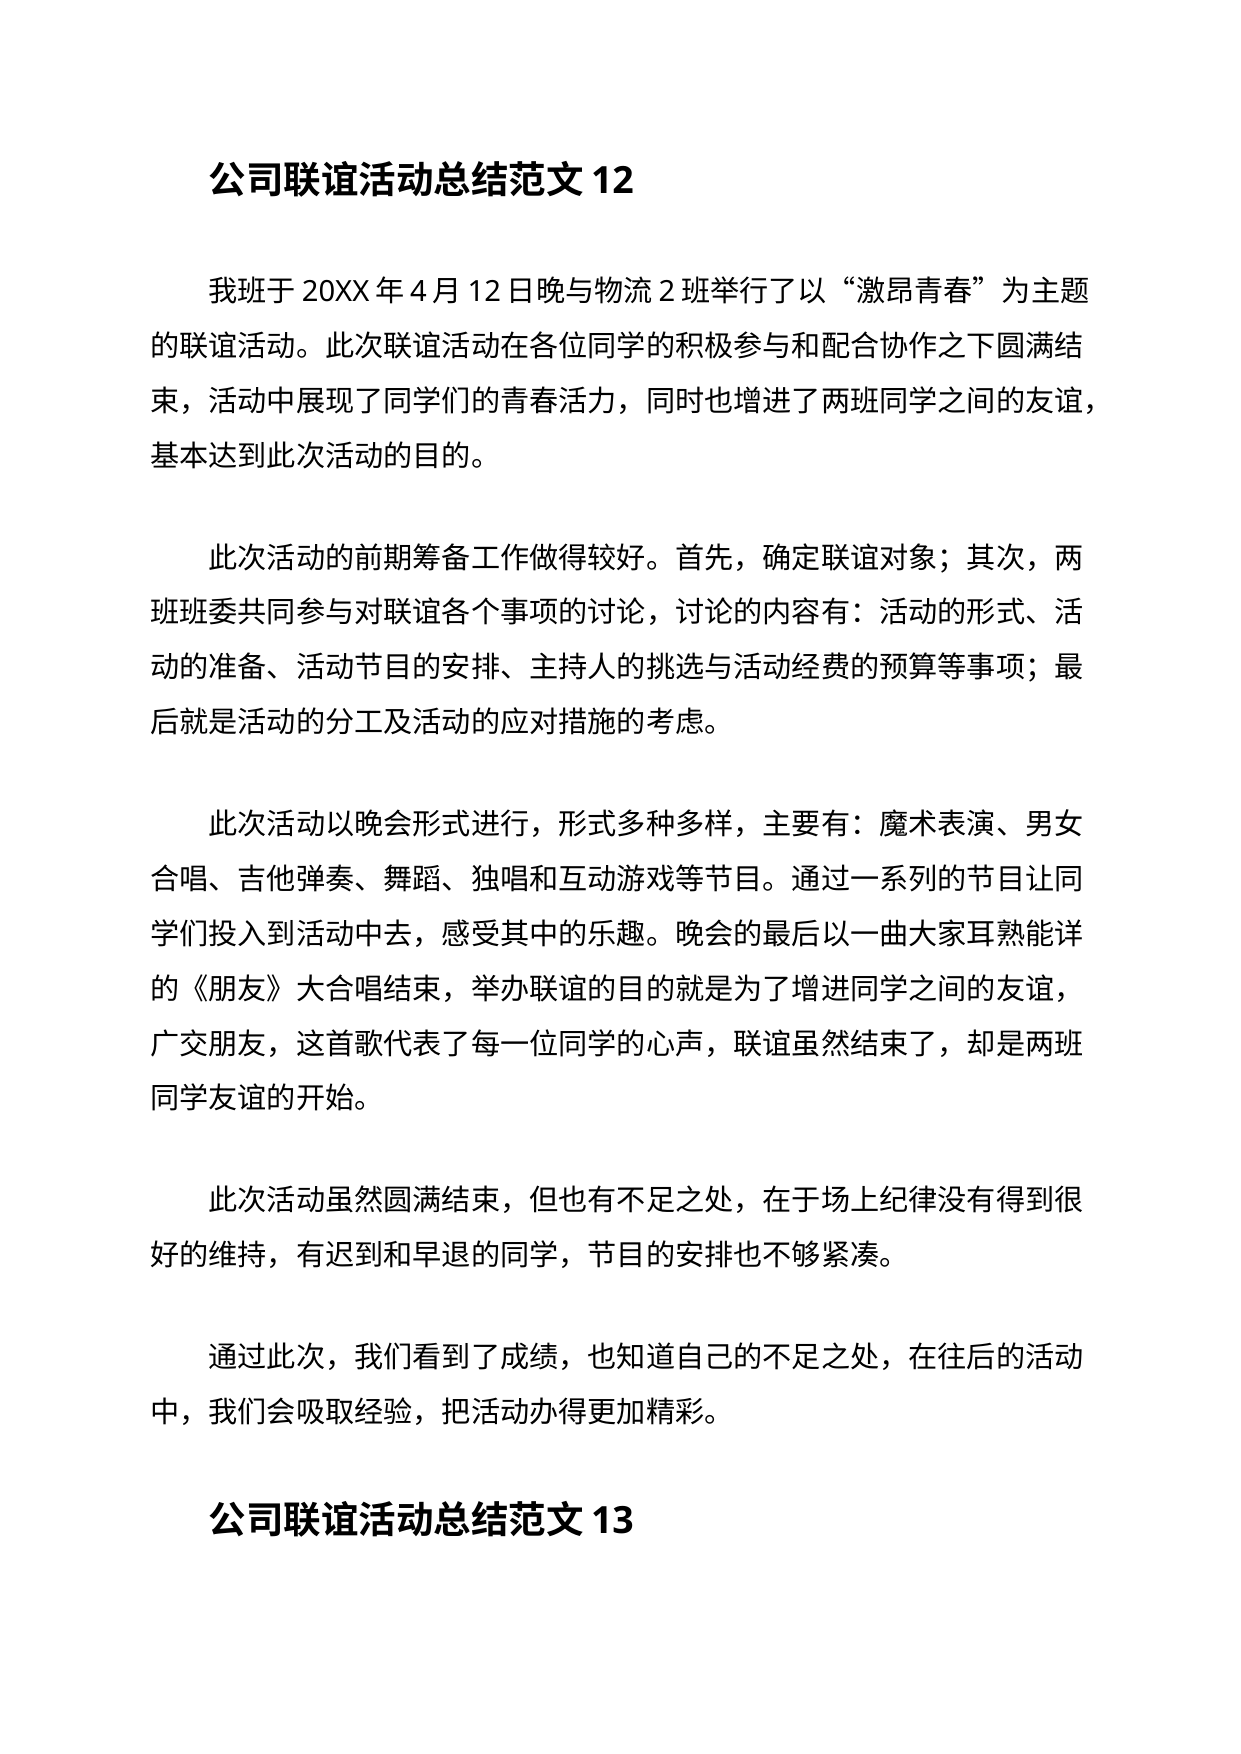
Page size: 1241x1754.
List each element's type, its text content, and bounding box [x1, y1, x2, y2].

text 此次活动以晚会形式进行，形式多种多样，主要有：魔术表演、男女合唱、吉他弹奏、舞蹈、独唱和互动游戏等节目。通过一系列的节目让同学们投入到活动中去，感受其中的乐趣。晚会的最后以一曲大家耳熟能详的《朋友》大合唱结束，举办联谊的目的就是为了增进同学之间的友谊，广交朋友，这首歌代表了每一位同学的心声，联谊虽然结束了，却是两班同学友谊的开始。 [150, 801, 1090, 1117]
text 通过此次，我们看到了成绩，也知道自己的不足之处，在往后的活动中，我们会吸取经验，把活动办得更加精彩。 [150, 1333, 1090, 1431]
text 此次活动的前期筹备工作做得较好。首先，确定联谊对象；其次，两班班委共同参与对联谊各个事项的讨论，讨论的内容有：活动的形式、活动的准备、活动节目的安排、主持人的挑选与活动经费的预算等事项；最后就是活动的分工及活动的应对措施的考虑。 [150, 534, 1090, 741]
text 此次活动虽然圆满结束，但也有不足之处，在于场上纪律没有得到很好的维持，有迟到和早退的同学，节目的安排也不够紧凑。 [150, 1177, 1090, 1274]
text 公司联谊活动总结范文12 [150, 150, 1090, 204]
text 我班于20XX年4月12日晚与物流2班举行了以“激昂青春”为主题的联谊活动。此次联谊活动在各位同学的积极参与和配合协作之下圆满结束，活动中展现了同学们的青春活力，同时也增进了两班同学之间的友谊，基本达到此次活动的目的。 [150, 268, 1090, 475]
text 公司联谊活动总结范文13 [150, 1490, 1090, 1545]
